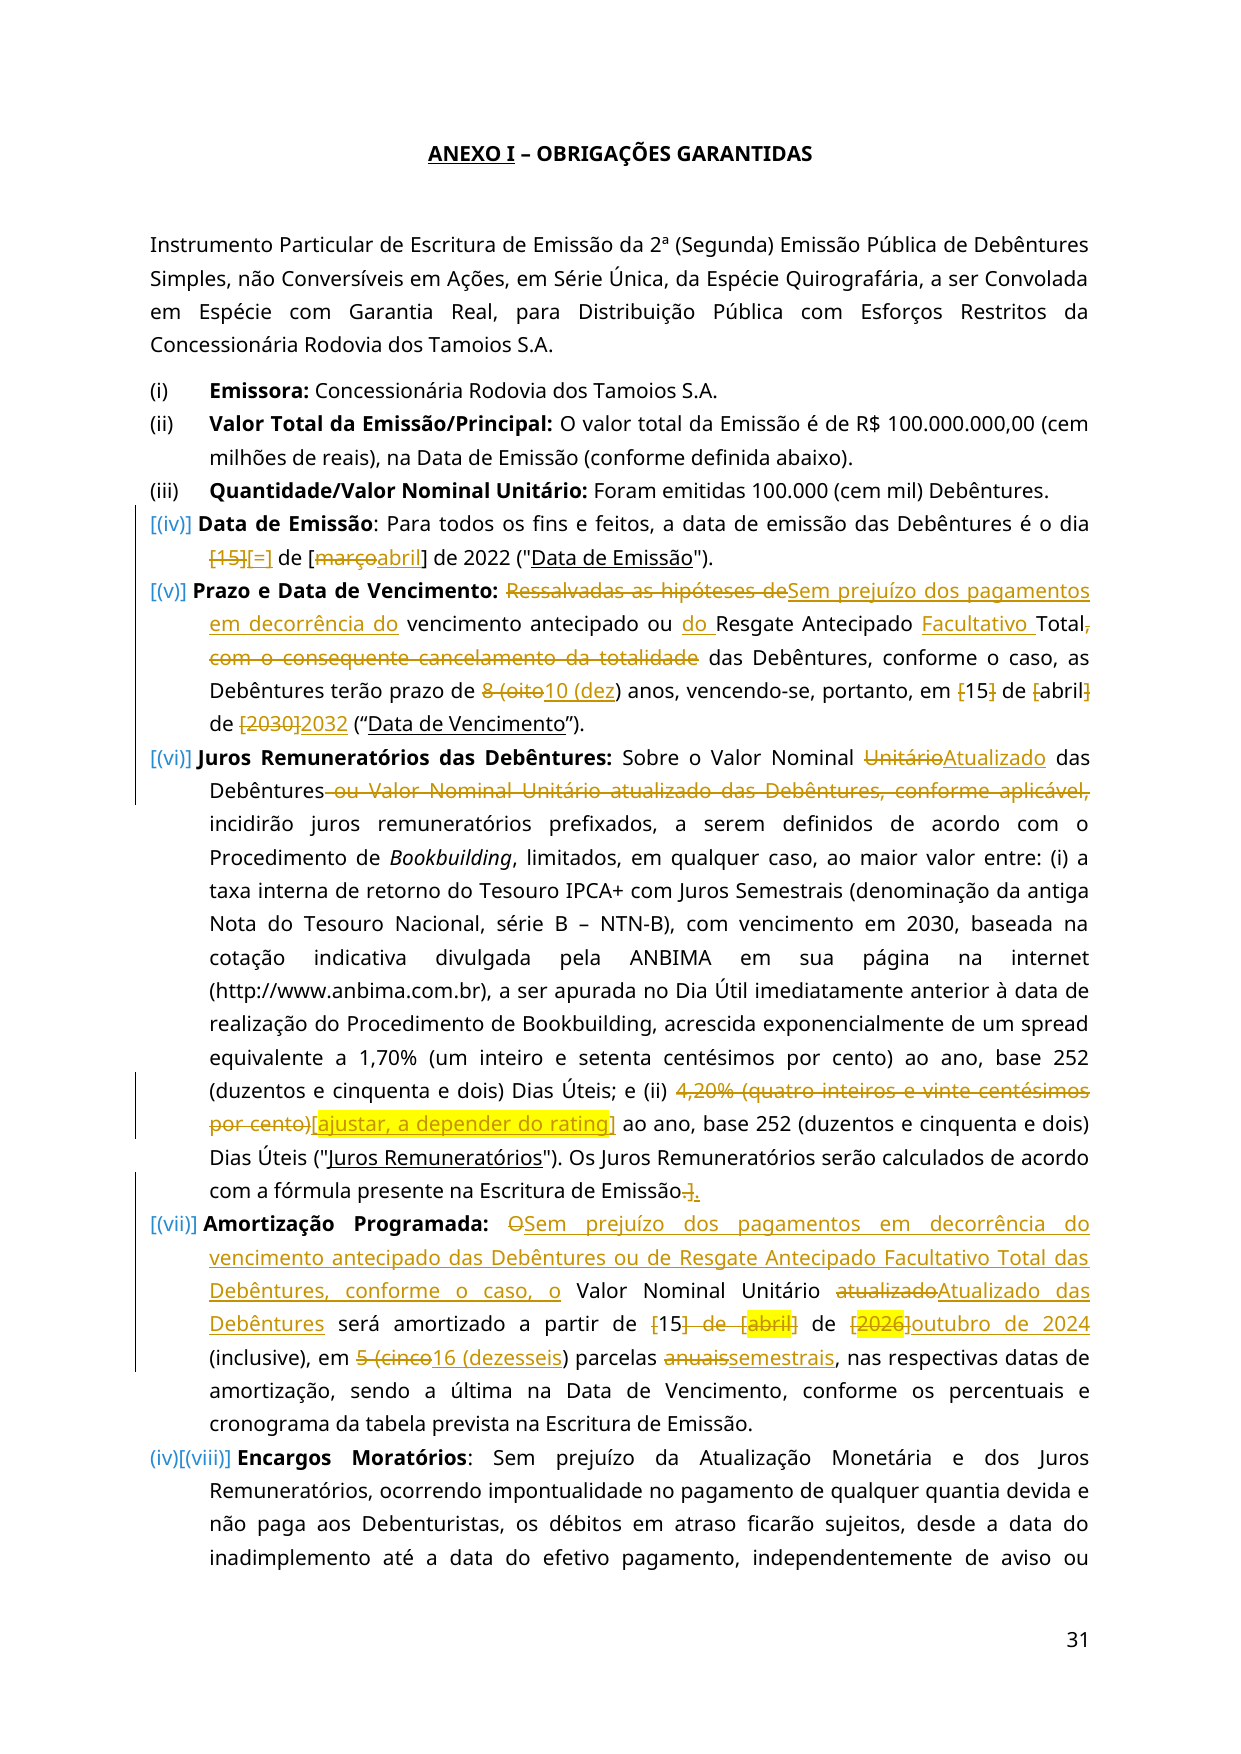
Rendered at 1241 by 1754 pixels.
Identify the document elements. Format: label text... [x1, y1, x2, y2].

list Amortização Programada: Valor Nominal Unitário será amortizado a partir de 15 de (inclusive), em ) parcelas , nas respectivas datas de amortização, sendo a última na Data de Vencimento, conforme os percentuais e cronograma da tabela prevista na Escritura de Emissão. [150, 1205, 1090, 1438]
text Instrumento Particular de Escritura de Emissão da 2ª (Segunda) Emissão Pública de Debêntures Simples, não Conversíveis em Ações, em Série Única, da Espécie Quirografária, a ser Convolada em Espécie com Garantia Real, para Distribuição Pública com Esforços Restritos da Concessionária Rodovia dos Tamoios S.A. [150, 226, 1090, 359]
list Prazo e Data de Vencimento: vencimento antecipado ou Resgate Antecipado Total das Debêntures, conforme o caso, as Debêntures terão prazo de ) anos, vencendo-se, portanto, em 15 de abril de (“Data de Vencimento”). [150, 572, 1090, 738]
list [150, 1438, 1090, 1572]
list Juros Remuneratórios das Debêntures: Sobre o Valor Nominal das Debêntures incidirão juros remuneratórios prefixados, a serem definidos de acordo com o Procedimento de Bookbuilding, limitados, em qualquer caso, ao maior valor entre: (i) a taxa interna de retorno do Tesouro IPCA+ com Juros Semestrais (denominação da antiga Nota do Tesouro Nacional, série B – NTN-B), com vencimento em 2030, baseada na cotação indicativa divulgada pela ANBIMA em sua página na internet (http://www.anbima.com.br), a ser apurada no Dia Útil imediatamente anterior à data de realização do Procedimento de Bookbuilding, acrescida exponencialmente de um spread equivalente a 1,70% (um inteiro e setenta centésimos por cento) ao ano, base 252 (duzentos e cinquenta e dois) Dias Úteis; e (ii) ao ano, base 252 (duzentos e cinquenta e dois) Dias Úteis ("Juros Remuneratórios"). Os Juros Remuneratórios serão calculados de acordo com a fórmula presente na Escritura de Emissão [150, 738, 1090, 1205]
list Data de Emissão: Para todos os fins e feitos, a data de emissão das Debêntures é o dia de [] de 2022 ("Data de Emissão"). [150, 505, 1090, 572]
list Quantidade/Valor Nominal Unitário: Foram emitidas 100.000 (cem mil) Debêntures. [150, 472, 1090, 505]
list Valor Total da Emissão/Principal: O valor total da Emissão é de R$ 100.000.000,00 (cem milhões de reais), na Data de Emissão (conforme definida abaixo). [150, 405, 1090, 472]
text ANEXO I – OBRIGAÇÕES GARANTIDAS [150, 134, 1090, 168]
list Emissora: Concessionária Rodovia dos Tamoios S.A. [150, 372, 1090, 405]
